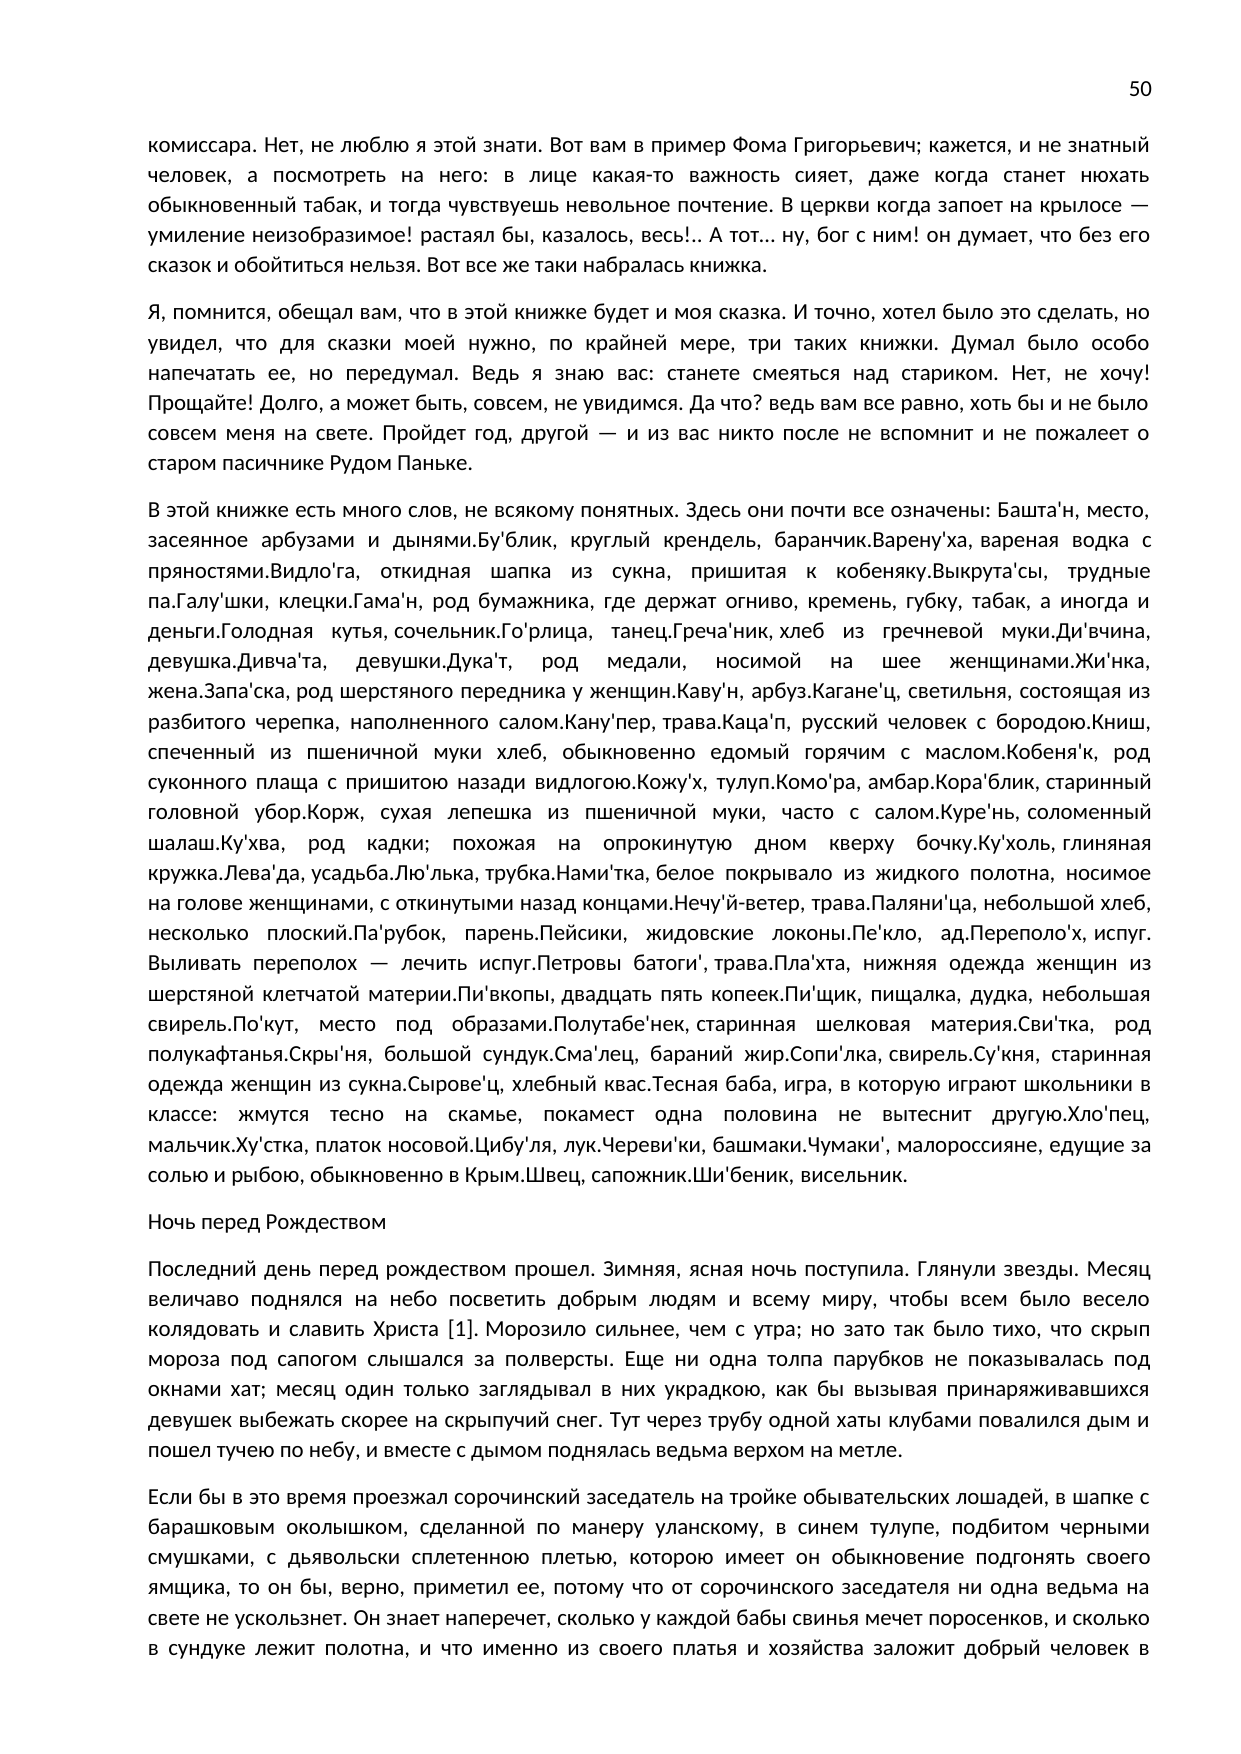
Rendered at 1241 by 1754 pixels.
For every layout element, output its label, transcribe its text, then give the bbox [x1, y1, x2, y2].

text Ночь перед Рождеством [148, 1207, 1152, 1235]
text В этой книжке есть много слов, не всякому понятных. Здесь они почти все означены: Башта'н, место, засеянное арбузами и дынями.Бу'блик, круглый крендель, баранчик.Варену'ха, вареная водка с пряностями.Видло'га, откидная шапка из сукна, пришитая к кобеняку.Выкрута'сы, трудные па.Галу'шки, клецки.Гама'н, род бумажника, где держат огниво, кремень, губку, табак, а иногда и деньги.Голодная кутья, сочельник.Го'рлица, танец.Греча'ник, хлеб из гречневой муки.Ди'вчина, девушка.Дивча'та, девушки.Дука'т, род медали, носимой на шее женщинами.Жи'нка, жена.Запа'ска, род шерстяного передника у женщин.Каву'н, арбуз.Кагане'ц, светильня, состоящая из разбитого черепка, наполненного салом.Кану'пер, трава.Каца'п, русский человек с бородою.Книш, спеченный из пшеничной муки хлеб, обыкновенно едомый горячим с маслом.Кобеня'к, род суконного плаща с пришитою назади видлогою.Кожу'х, тулуп.Комо'ра, амбар.Кора'блик, старинный головной убор.Корж, сухая лепешка из пшеничной муки, часто с салом.Куре'нь, соломенный шалаш.Ку'хва, род кадки; похожая на опрокинутую дном кверху бочку.Ку'холь, глиняная кружка.Лева'да, усадьба.Лю'лька, трубка.Нами'тка, белое покрывало из жидкого полотна, носимое на голове женщинами, с откинутыми назад концами.Нечу'й-ветер, трава.Паляни'ца, небольшой хлеб, несколько плоский.Па'рубок, парень.Пейсики, жидовские локоны.Пе'кло, ад.Переполо'х, испуг. Выливать переполох — лечить испуг.Петровы батоги', трава.Пла'хта, нижняя одежда женщин из шерстяной клетчатой материи.Пи'вкопы, двадцать пять копеек.Пи'щик, пищалка, дудка, небольшая свирель.По'кут, место под образами.Полутабе'нек, старинная шелковая материя.Сви'тка, род полукафтанья.Скры'ня, большой сундук.Сма'лец, бараний жир.Сопи'лка, свирель.Су'кня, старинная одежда женщин из сукна.Сырове'ц, хлебный квас.Тесная баба, игра, в которую играют школьники в классе: жмутся тесно на скамье, покамест одна половина не вытеснит другую.Хло'пец, мальчик.Ху'стка, платок носовой.Цибу'ля, лук.Череви'ки, башмаки.Чумаки', малороссияне, едущие за солью и рыбою, обыкновенно в Крым.Швец, сапожник.Ши'беник, висельник. [148, 495, 1152, 1188]
text Я, помнится, обещал вам, что в этой книжке будет и моя сказка. И точно, хотел было это сделать, но увидел, что для сказки моей нужно, по крайней мере, три таких книжки. Думал было особо напечатать ее, но передумал. Ведь я знаю вас: станете смеяться над стариком. Нет, не хочу! Прощайте! Долго, а может быть, совсем, не увидимся. Да что? ведь вам все равно, хоть бы и не было совсем меня на свете. Пройдет год, другой — и из вас никто после не вспомнит и не пожалеет о старом пасичнике Рудом Паньке. [148, 297, 1152, 477]
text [148, 1482, 1152, 1661]
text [148, 130, 1152, 279]
text Последний день перед рождеством прошел. Зимняя, ясная ночь поступила. Глянули звезды. Месяц величаво поднялся на небо посветить добрым людям и всему миру, чтобы всем было весело колядовать и славить Христа [1]. Морозило сильнее, чем с утра; но зато так было тихо, что скрып мороза под сапогом слышался за полверсты. Еще ни одна толпа парубков не показывалась под окнами хат; месяц один только заглядывал в них украдкою, как бы вызывая принаряживавшихся девушек выбежать скорее на скрыпучий снег. Тут через трубу одной хаты клубами повалился дым и пошел тучею по небу, и вместе с дымом поднялась ведьма верхом на метле. [148, 1254, 1152, 1463]
